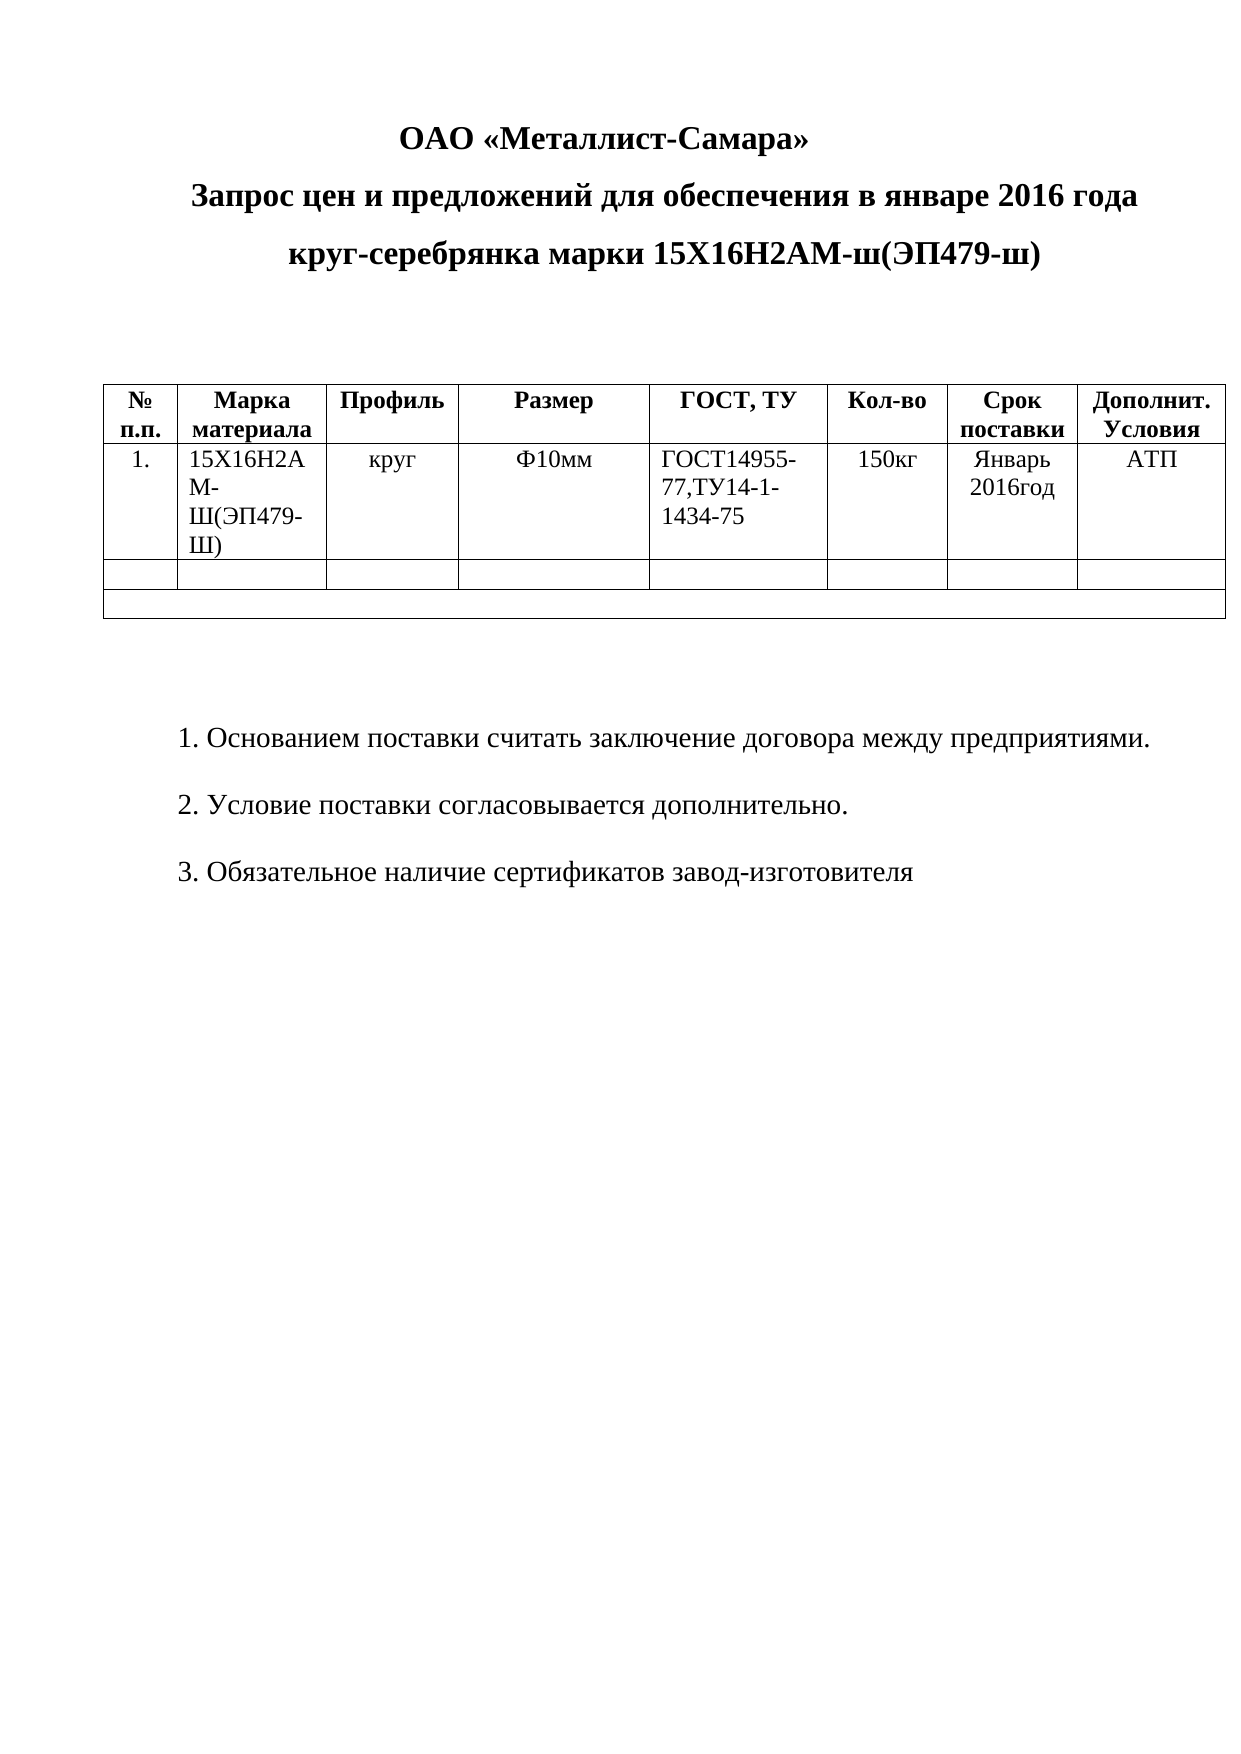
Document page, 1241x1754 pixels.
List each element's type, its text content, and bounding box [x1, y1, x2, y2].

table_cell Ф10мм [459, 444, 649, 559]
table_cell Январь 2016год [948, 444, 1077, 559]
text Запрос цен и предложений для обеспечения в январе 2016 года круг-серебрянка марки 15Х16Н2АМ-ш(ЭП479-ш) [177, 176, 1152, 271]
table_cell АТП [1078, 444, 1225, 559]
table_header Кол-во [828, 385, 947, 443]
table_cell ГОСТ14955-77,ТУ14-1-1434-75 [650, 444, 827, 559]
table_cell [327, 560, 458, 588]
table_header Профиль [327, 385, 458, 443]
table_cell [178, 560, 326, 588]
table_cell 15Х16Н2АМ-Ш(ЭП479-Ш) [178, 444, 326, 559]
text 1. Основанием поставки считать заключение договора между предприятиями. [177, 720, 1152, 753]
table_cell [104, 590, 1225, 618]
table_header ГОСТ, ТУ [650, 385, 827, 443]
table_header Размер [459, 385, 649, 443]
table_cell круг [327, 444, 458, 559]
text 3. Обязательное наличие сертификатов завод-изготовителя [177, 854, 1152, 888]
table_cell 150кг [828, 444, 947, 559]
table_cell [459, 560, 649, 588]
table_header Марка материала [178, 385, 326, 443]
table_cell [828, 560, 947, 588]
table_cell [1078, 560, 1225, 588]
table_cell [948, 560, 1077, 588]
table_cell [104, 560, 177, 588]
table_header Дополнит. Условия [1078, 385, 1225, 443]
table_cell [650, 560, 827, 588]
table_header Срок поставки [948, 385, 1077, 443]
text ОАО «Металлист-Самара» [325, 118, 1152, 156]
text 2. Условие поставки согласовывается дополнительно. [177, 787, 1152, 821]
table_header № п.п. [104, 385, 177, 443]
table_cell 1. [104, 444, 177, 559]
